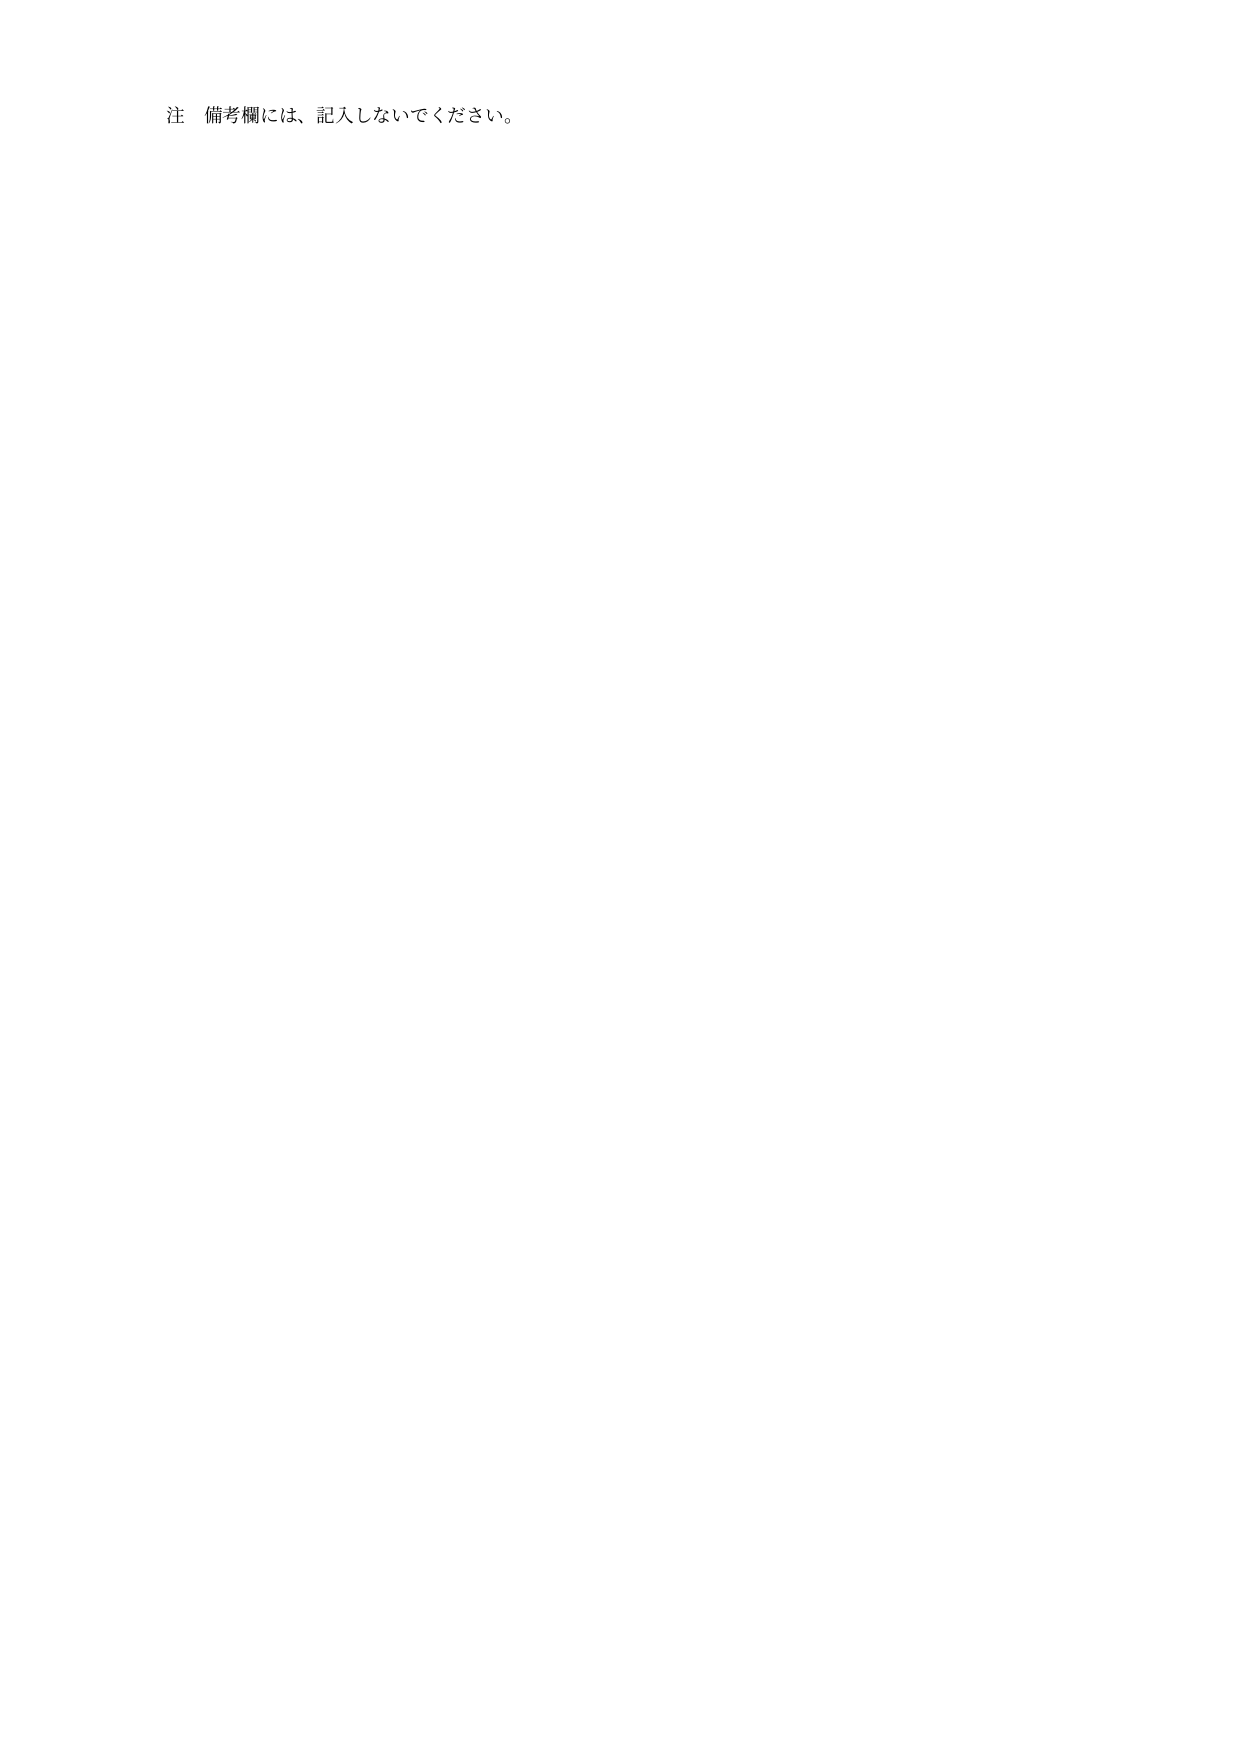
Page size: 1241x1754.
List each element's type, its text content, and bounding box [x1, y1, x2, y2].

text 注 備考欄には、記入しないでください。 [148, 96, 1092, 133]
